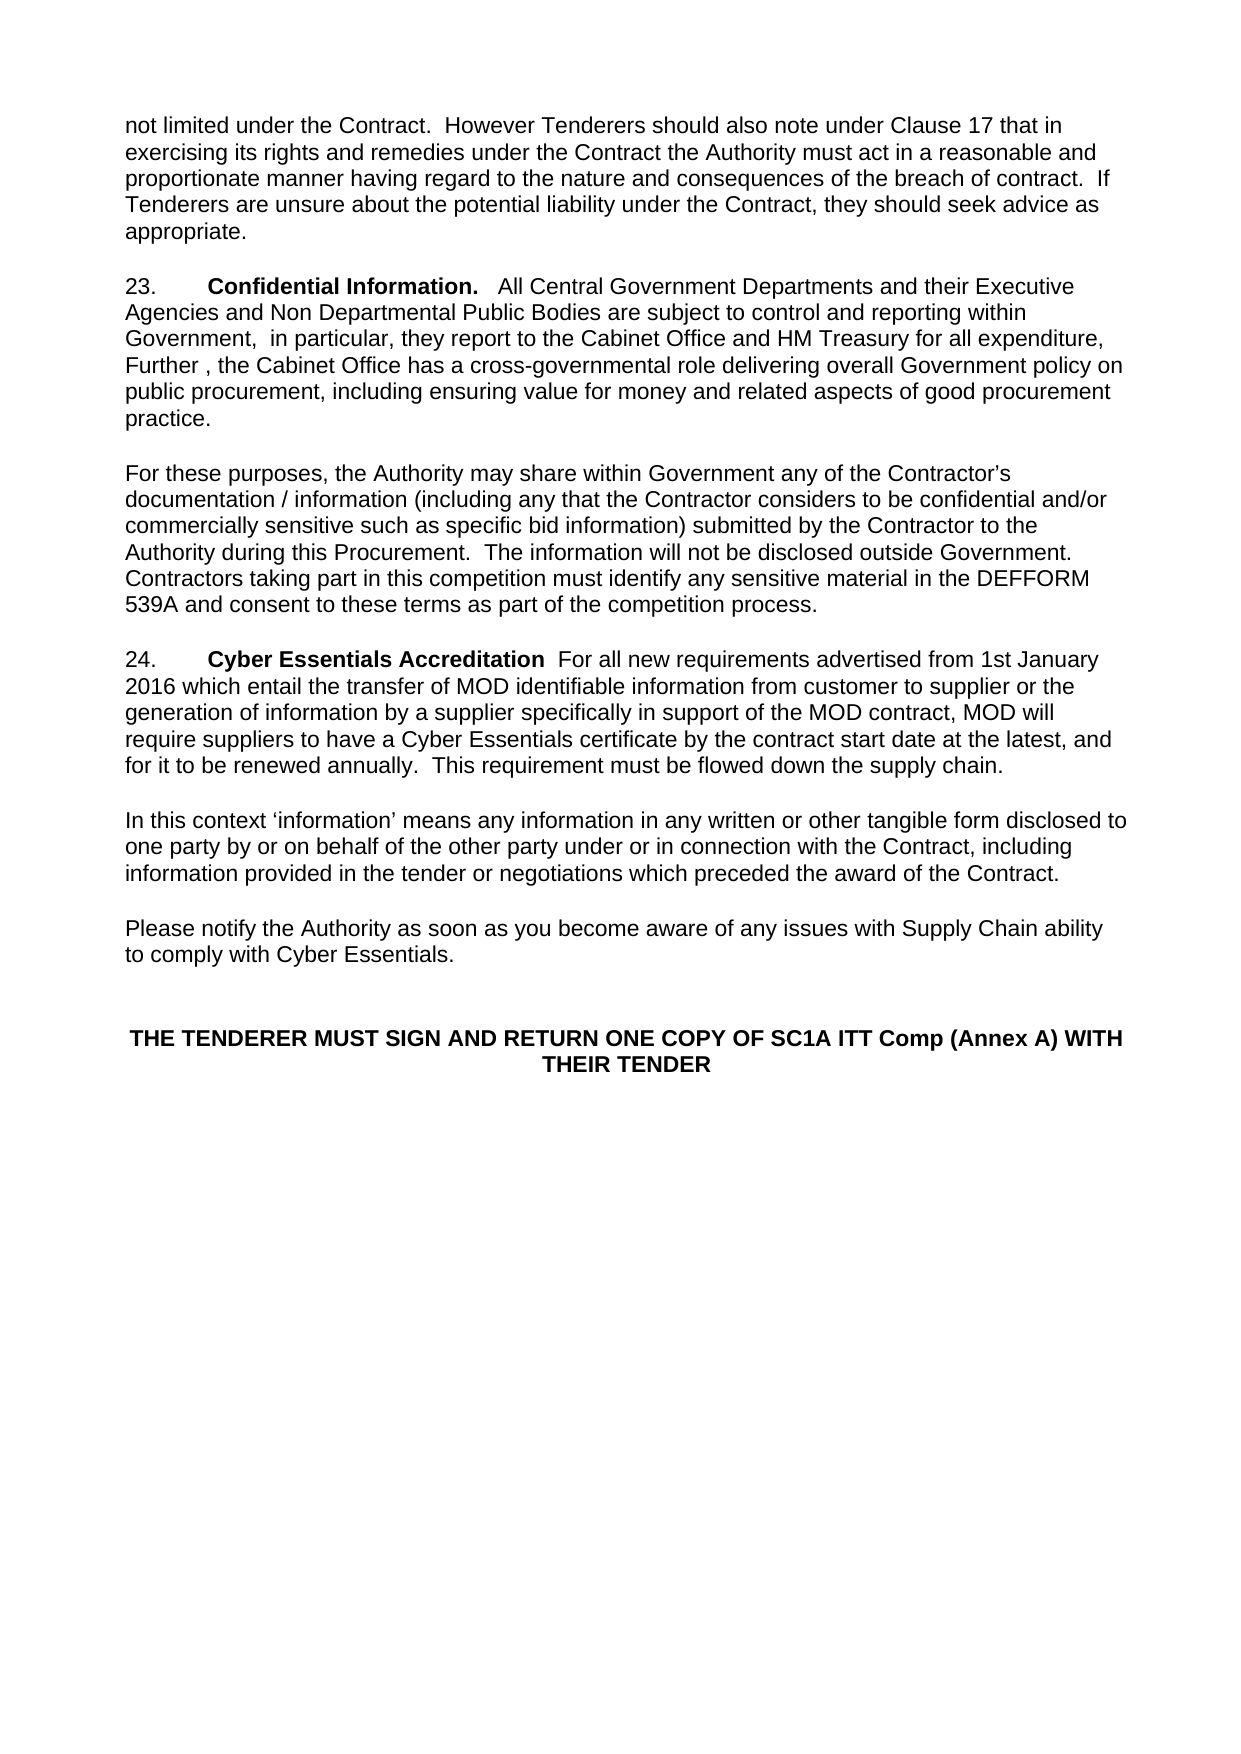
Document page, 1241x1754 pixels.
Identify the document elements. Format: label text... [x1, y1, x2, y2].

text 24. Cyber Essentials Accreditation For all new requirements advertised from 1st January 2016 which entail the transfer of MOD identifiable information from customer to supplier or the generation of information by a supplier specifically in support of the MOD contract, MOD will require suppliers to have a Cyber Essentials certificate by the contract start date at the latest, and for it to be renewed annually. This requirement must be flowed down the supply chain. [125, 646, 1128, 778]
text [125, 112, 1128, 244]
text THE TENDERER MUST SIGN AND RETURN ONE COPY OF SC1A ITT Comp (Annex A) WITH THEIR TENDER [125, 1025, 1128, 1078]
text 23. Confidential Information. All Central Government Departments and their Executive Agencies and Non Departmental Public Bodies are subject to control and reporting within Government, in particular, they report to the Cabinet Office and HM Treasury for all expenditure, Further , the Cabinet Office has a cross-governmental role delivering overall Government policy on public procurement, including ensuring value for money and related aspects of good procurement practice. [125, 273, 1128, 431]
text Please notify the Authority as soon as you become aware of any issues with Supply Chain ability to comply with Cyber Essentials. [125, 915, 1128, 967]
text For these purposes, the Authority may share within Government any of the Contractor’s documentation / information (including any that the Contractor considers to be confidential and/or commercially sensitive such as specific bid information) submitted by the Contractor to the Authority during this Procurement. The information will not be disclosed outside Government. Contractors taking part in this competition must identify any sensitive material in the DEFFORM 539A and consent to these terms as part of the competition process. [125, 459, 1128, 618]
text In this context ‘information’ means any information in any written or other tangible form disclosed to one party by or on behalf of the other party under or in connection with the Contract, including information provided in the tender or negotiations which preceded the award of the Contract. [125, 807, 1128, 886]
